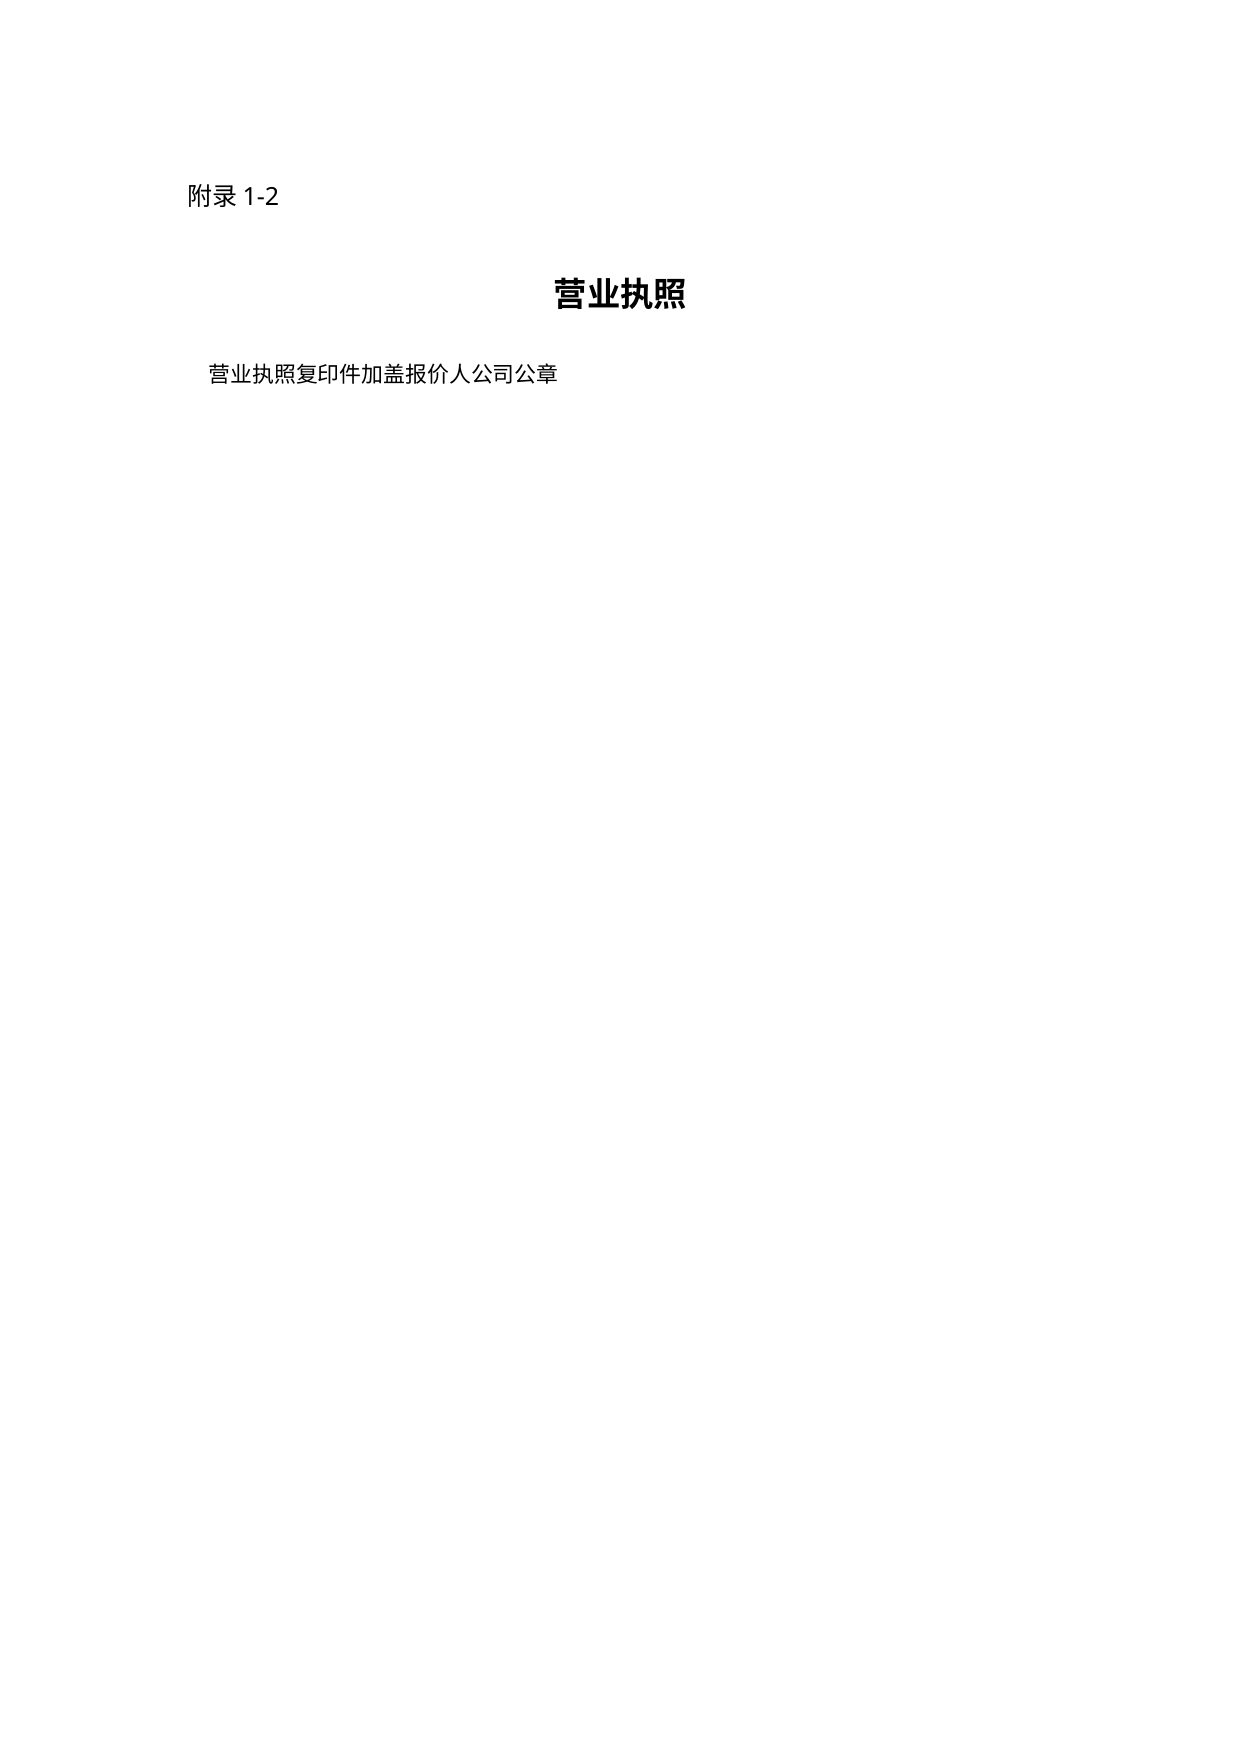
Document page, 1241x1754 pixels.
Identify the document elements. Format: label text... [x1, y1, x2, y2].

text 附录1-2 [187, 162, 1053, 227]
text 营业执照 [187, 259, 1053, 324]
text 营业执照复印件加盖报价人公司公章 [208, 357, 1053, 389]
